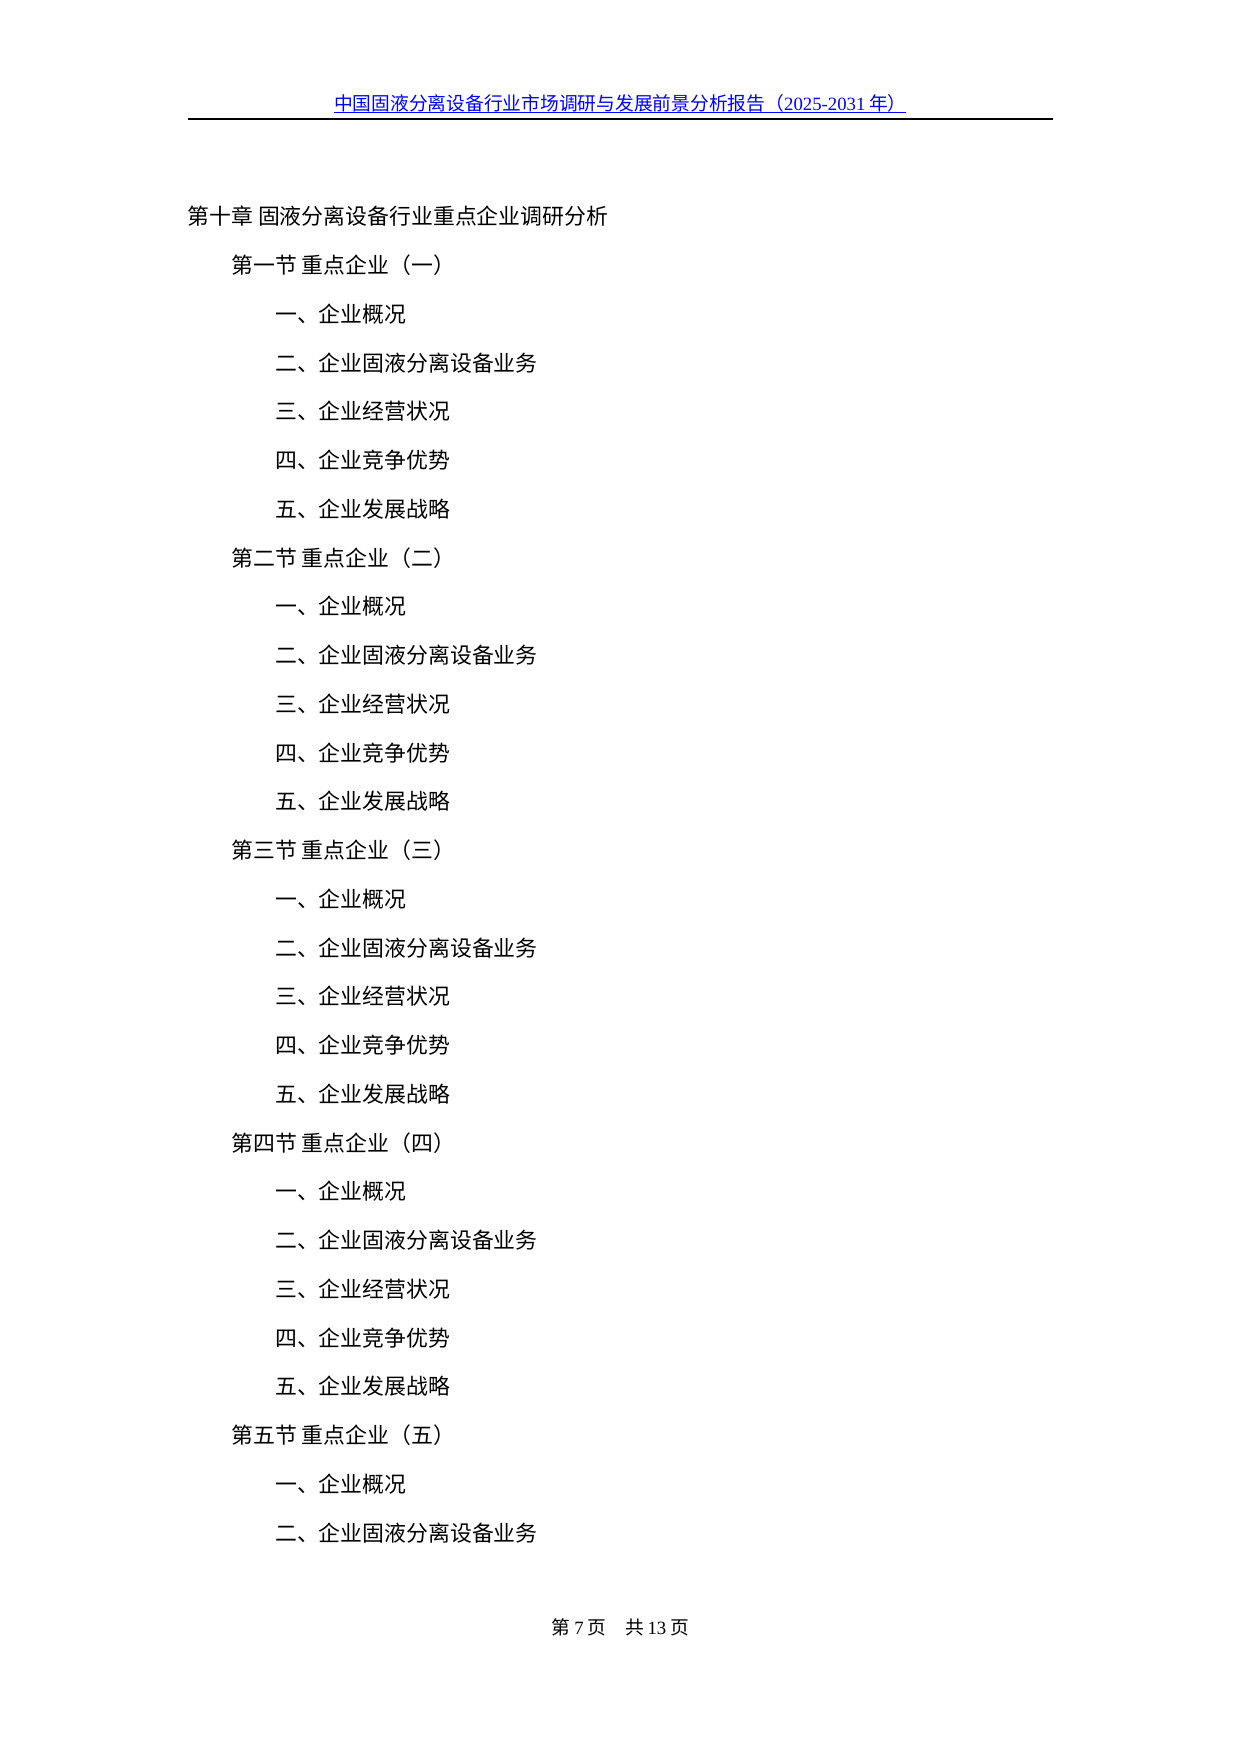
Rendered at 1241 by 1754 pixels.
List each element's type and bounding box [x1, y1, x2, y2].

text [187, 150, 1053, 1548]
